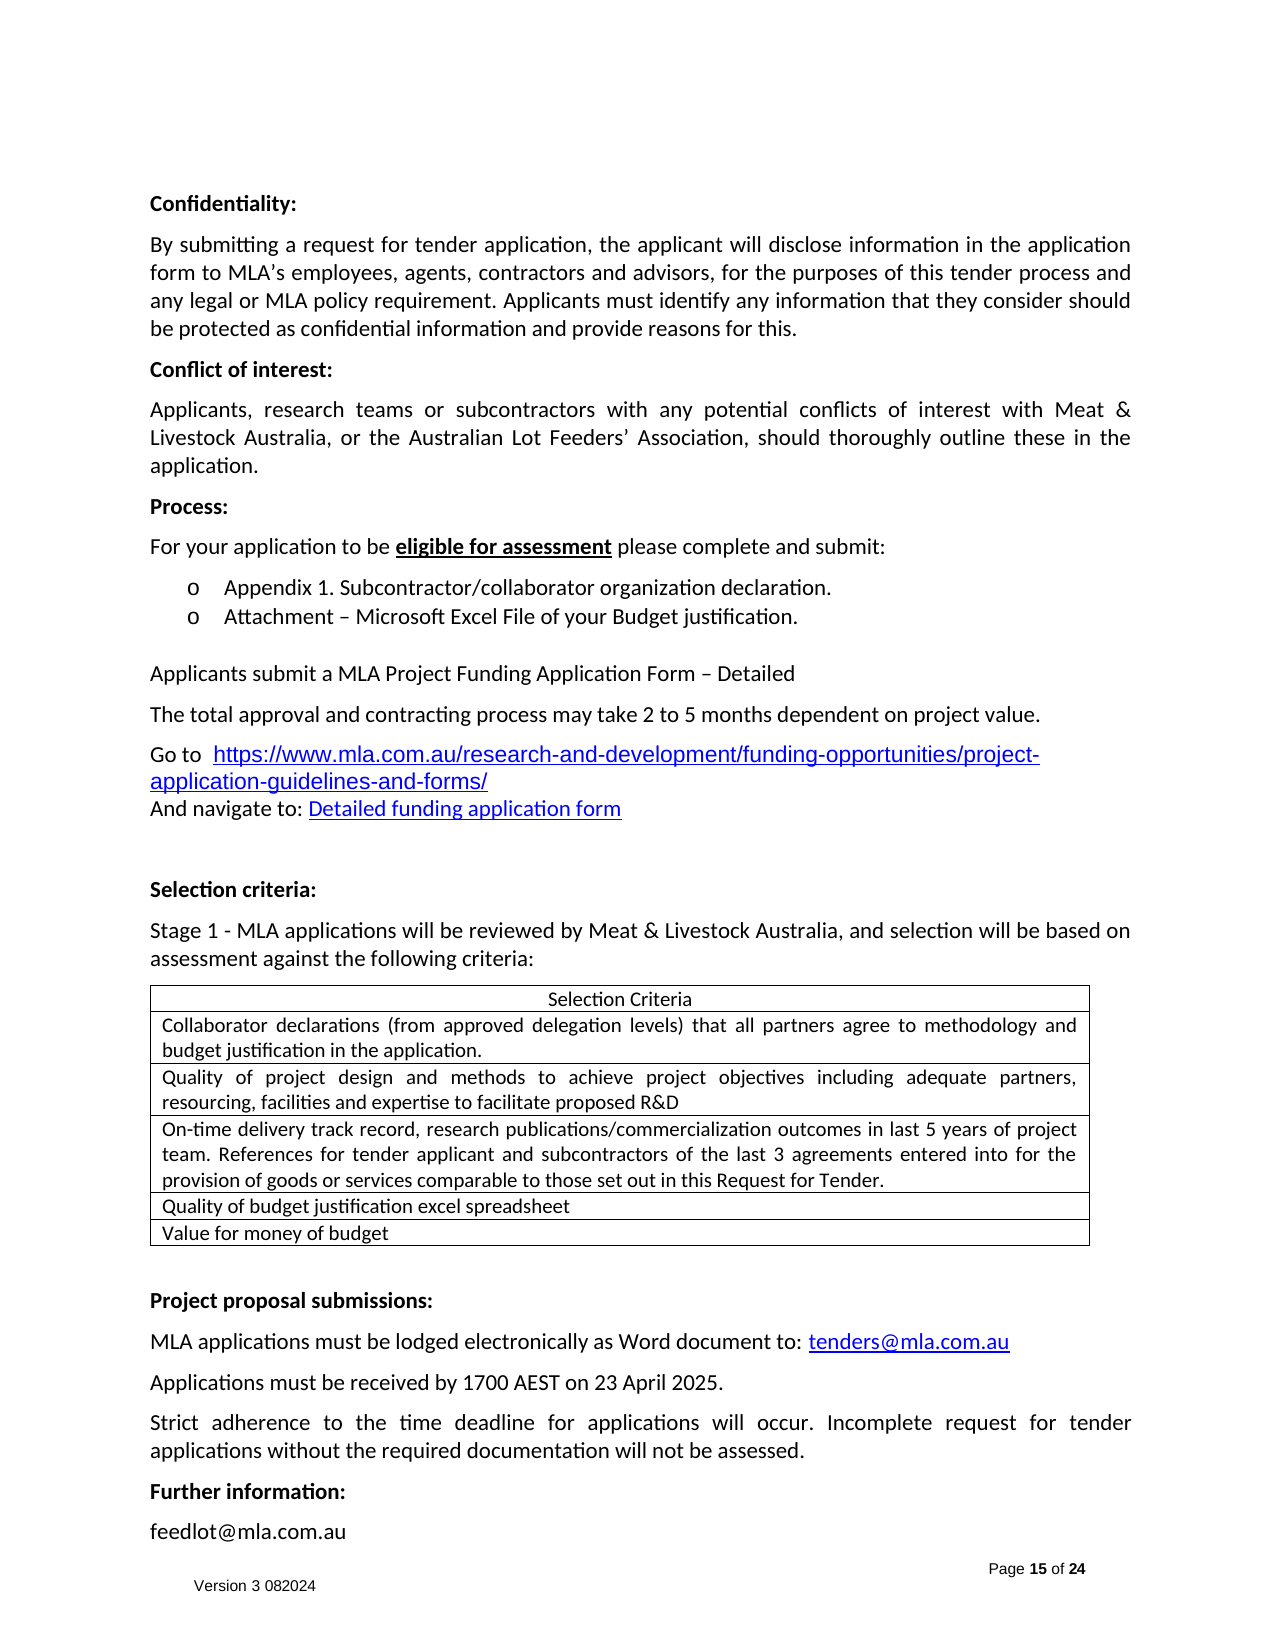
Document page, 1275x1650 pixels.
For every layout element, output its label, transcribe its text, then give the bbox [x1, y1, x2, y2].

text Stage 1 - MLA applications will be reviewed by Meat & Livestock Australia, and selection will be based on assessment against the following criteria: [150, 916, 1133, 972]
text Selection criteria: [150, 876, 1133, 904]
text Strict adherence to the time deadline for applications will occur. Incomplete request for tender applications without the required documentation will not be assessed. [150, 1408, 1133, 1464]
text The total approval and contracting process may take 2 to 5 months dependent on project value. [150, 700, 1133, 728]
list Appendix 1. Subcontractor/collaborator organization declaration. [186, 573, 1133, 602]
text Project proposal submissions: [150, 1287, 1133, 1315]
text Applicants, research teams or subcontractors with any potential conflicts of interest with Meat & Livestock Australia, or the Australian Lot Feeders’ Association, should thoroughly outline these in the application. [150, 395, 1133, 479]
text Applications must be received by 1700 AEST on 23 April 2025. [150, 1368, 1133, 1396]
text MLA applications must be lodged electronically as Word document to: tenders@mla.com.au [150, 1327, 1133, 1355]
text Conflict of interest: [150, 355, 1133, 383]
text And navigate to: Detailed funding application form [150, 794, 1133, 823]
text Process: [150, 492, 1133, 520]
table_cell On-time delivery track record, research publications/commercialization outcomes in last 5 years of project team. References for tender applicant and subcontractors of the last 3 agreements entered into for the provision of goods or services comparable to those set out in this Request for Tender. [151, 1116, 1089, 1192]
text For your application to be eligible for assessment please complete and submit: [150, 532, 1133, 560]
table_header Selection Criteria [151, 986, 1089, 1011]
list Attachment – Microsoft Excel File of your Budget justification. [186, 602, 1133, 631]
text Confidentiality: [150, 189, 1133, 218]
table_cell Value for money of budget [151, 1220, 1089, 1245]
table_cell Quality of budget justification excel spreadsheet [151, 1193, 1089, 1219]
table_cell Quality of project design and methods to achieve project objectives including adequate partners, resourcing, facilities and expertise to facilitate proposed R&D [151, 1064, 1089, 1115]
text Further information: [150, 1477, 1133, 1505]
text feedlot@mla.com.au [150, 1517, 1133, 1545]
text Applicants submit a MLA Project Funding Application Form – Detailed [150, 659, 1133, 687]
text Go to https://www.mla.com.au/research-and-development/funding-opportunities/project-application-guidelines-and-forms/ [150, 740, 1133, 794]
text By submitting a request for tender application, the applicant will disclose information in the application form to MLA’s employees, agents, contractors and advisors, for the purposes of this tender process and any legal or MLA policy requirement. Applicants must identify any information that they consider should be protected as confidential information and provide reasons for this. [150, 230, 1133, 342]
table_cell Collaborator declarations (from approved delegation levels) that all partners agree to methodology and budget justification in the application. [151, 1012, 1089, 1063]
